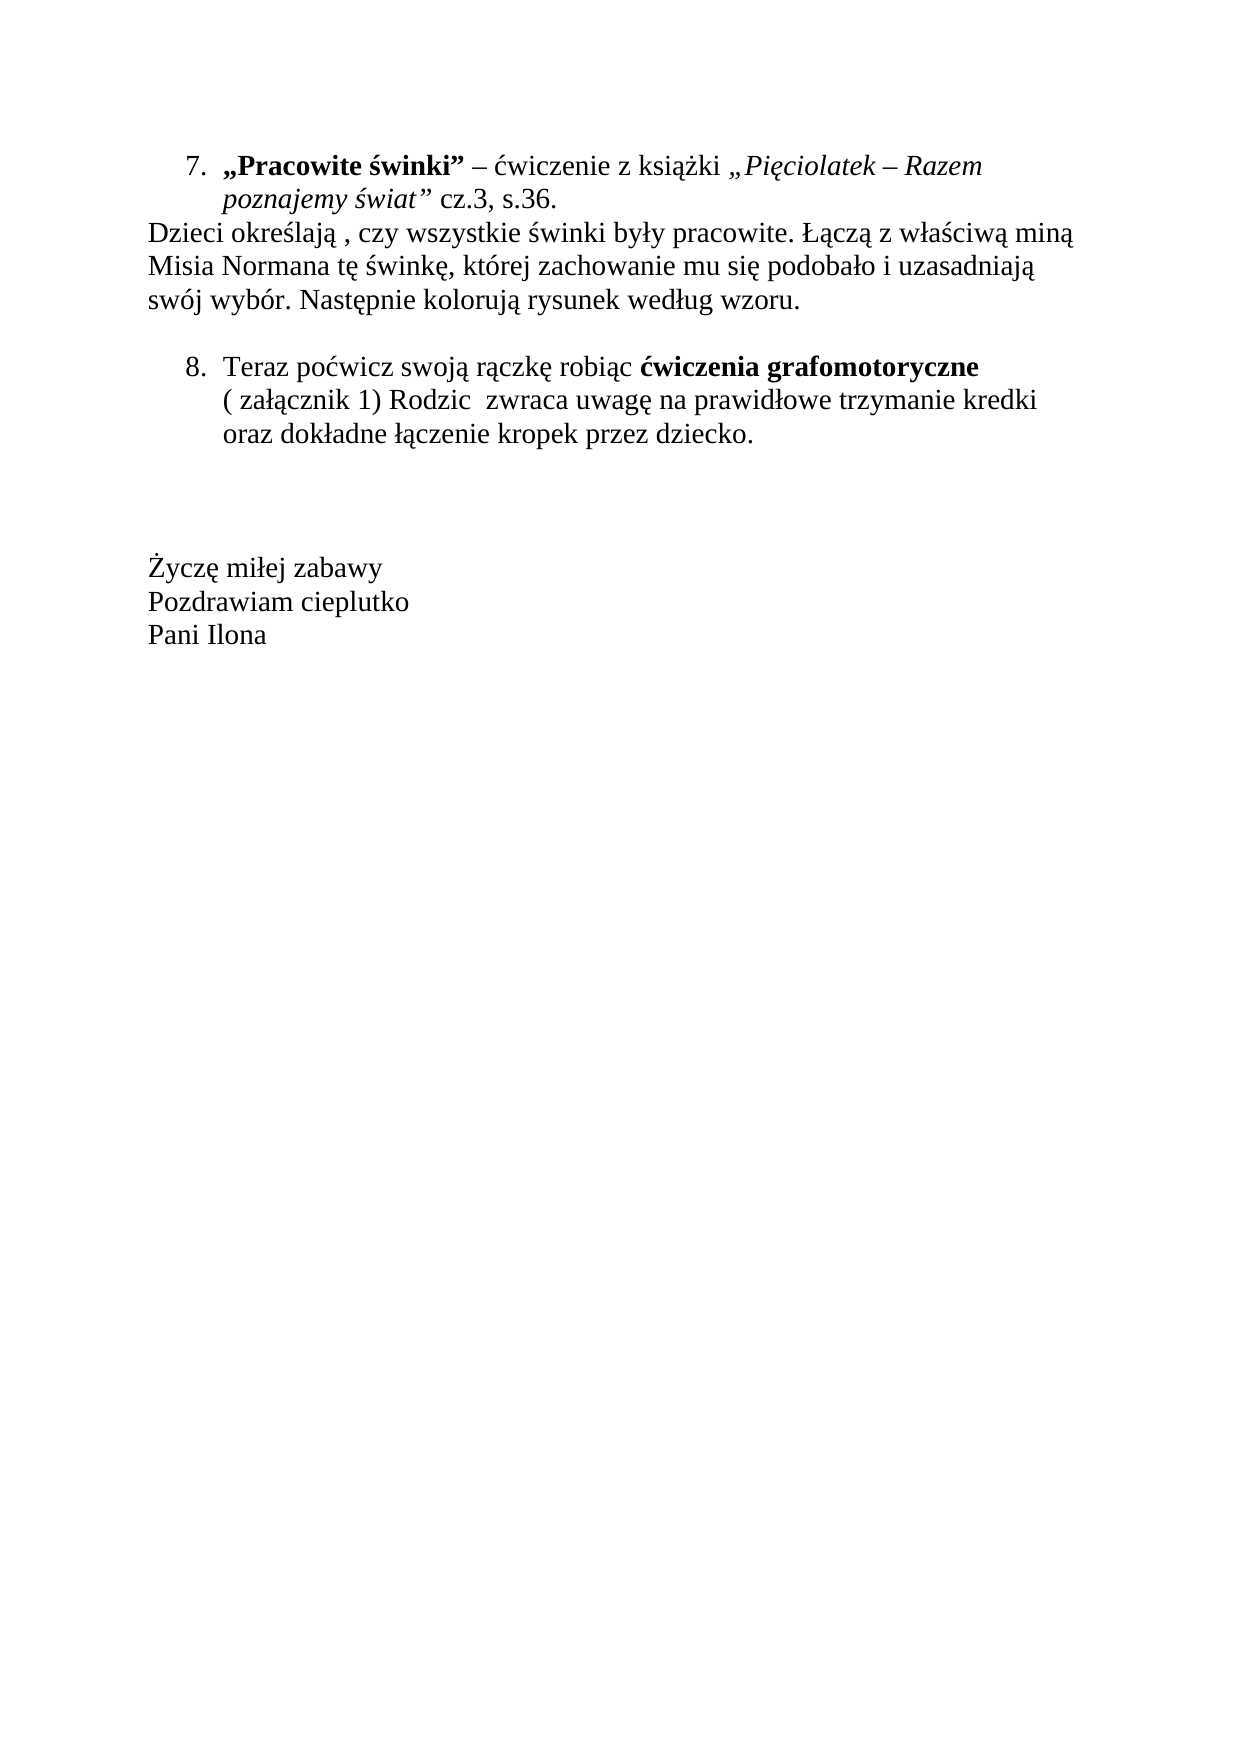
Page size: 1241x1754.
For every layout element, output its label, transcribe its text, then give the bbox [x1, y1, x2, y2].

list Teraz poćwicz swoją rączkę robiąc ćwiczenia grafomotoryczne ( załącznik 1) Rodzic zwraca uwagę na prawidłowe trzymanie kredki oraz dokładne łączenie kropek przez dziecko. [185, 349, 1093, 449]
list „Pracowite świnki” – ćwiczenie z książki „Pięciolatek – Razem poznajemy świat” cz.3, s.36. [185, 148, 1093, 215]
text Pani Ilona [148, 617, 1093, 651]
text Życzę miłej zabawy [148, 550, 1093, 584]
text Dzieci określają , czy wszystkie świnki były pracowite. Łączą z właściwą miną Misia Normana tę świnkę, której zachowanie mu się podobało i uzasadniają swój wybór. Następnie kolorują rysunek według wzoru. [148, 215, 1093, 315]
text Pozdrawiam cieplutko [148, 584, 1093, 617]
